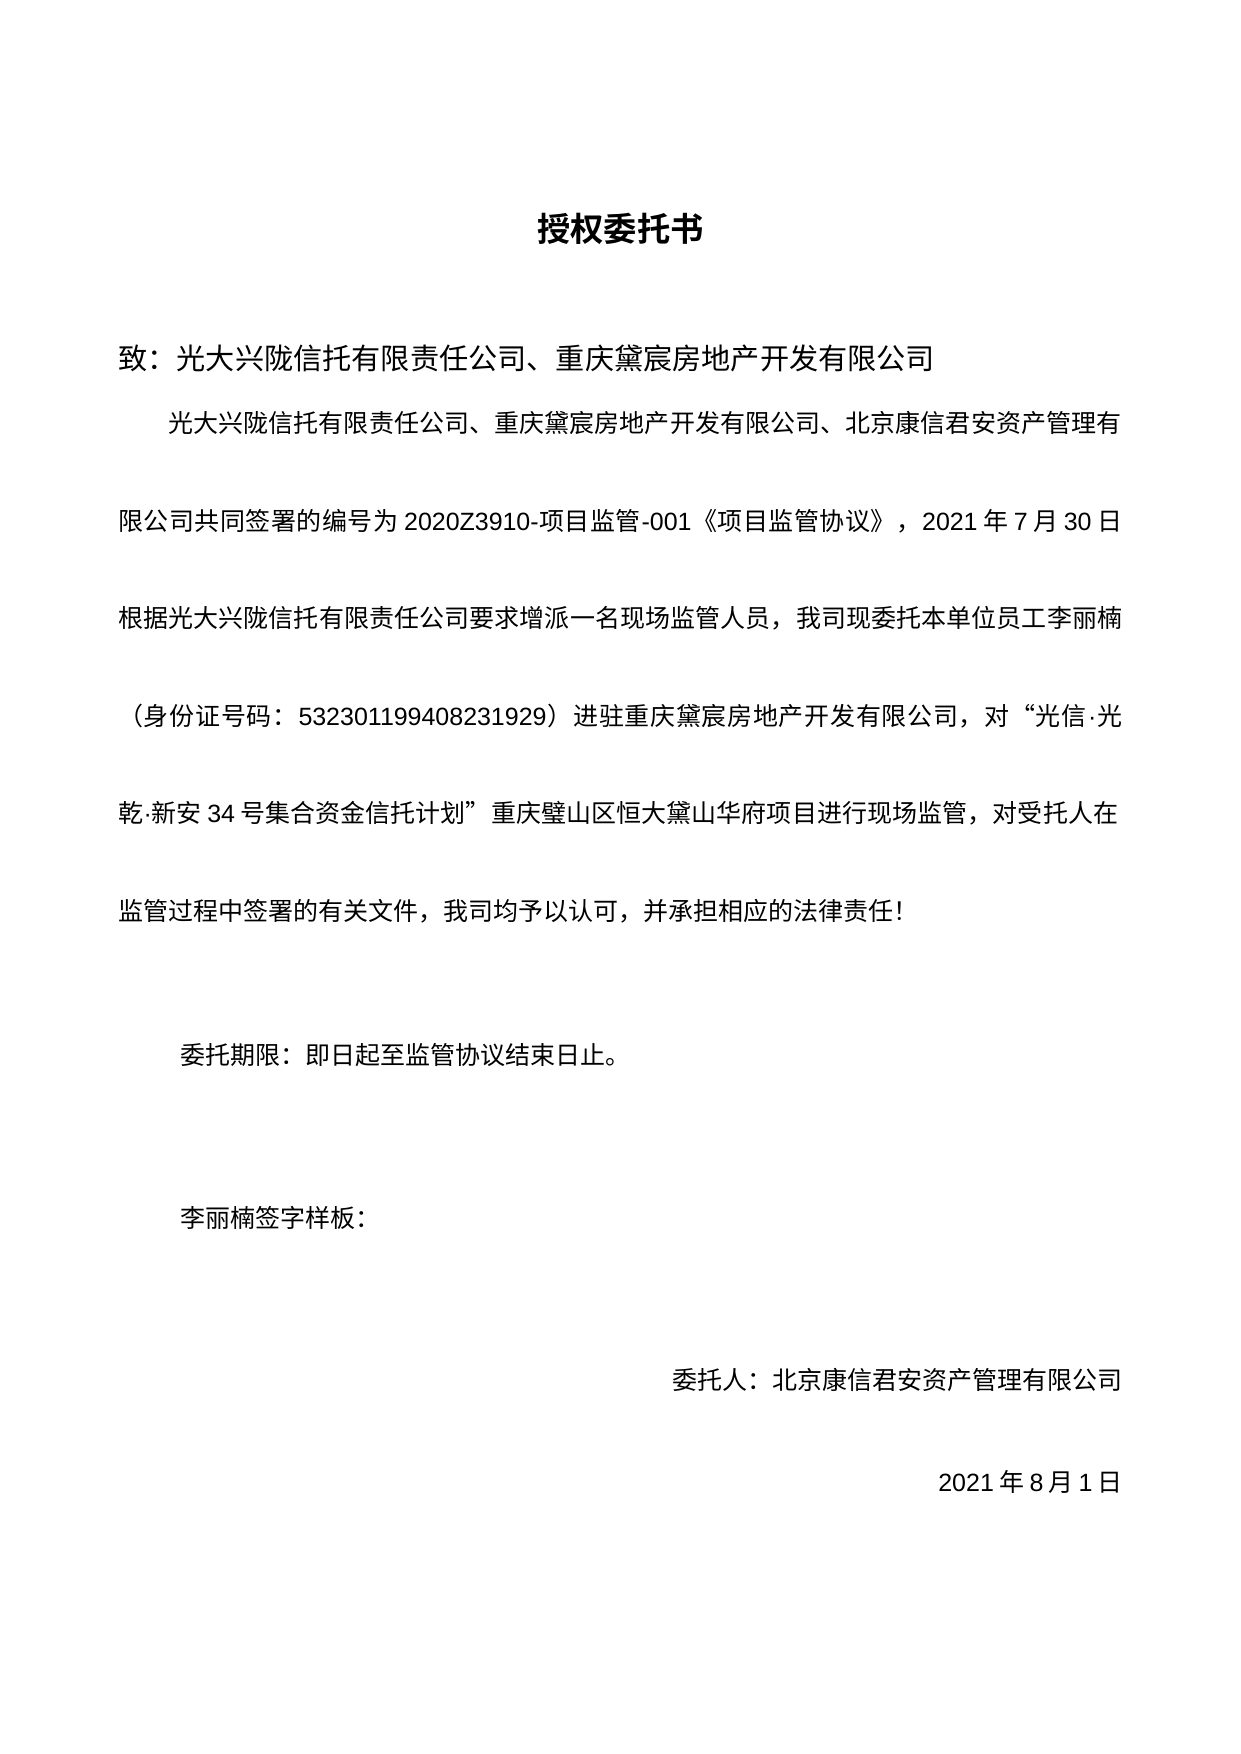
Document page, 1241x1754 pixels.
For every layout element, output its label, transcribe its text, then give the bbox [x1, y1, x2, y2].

text 2021年8月1日 [118, 1448, 1122, 1513]
text 致：光大兴陇信托有限责任公司、重庆黛宸房地产开发有限公司 [118, 324, 1122, 389]
text 委托人：北京康信君安资产管理有限公司 [118, 1346, 1122, 1411]
text 光大兴陇信托有限责任公司、重庆黛宸房地产开发有限公司、北京康信君安资产管理有限公司共同签署的编号为2020Z3910-项目监管-001《项目监管协议》，2021年7月30日根据光大兴陇信托有限责任公司要求增派一名现场监管人员，我司现委托本单位员工李丽楠（身份证号码：532301199408231929）进驻重庆黛宸房地产开发有限公司，对“光信·光乾·新安34号集合资金信托计划”重庆璧山区恒大黛山华府项目进行现场监管，对受托人在监管过程中签署的有关文件，我司均予以认可，并承担相应的法律责任！ [118, 389, 1122, 942]
text 授权委托书 [118, 194, 1122, 259]
text 委托期限：即日起至监管协议结束日止。 [118, 1021, 1122, 1086]
text 李丽楠签字样板： [118, 1184, 1122, 1249]
